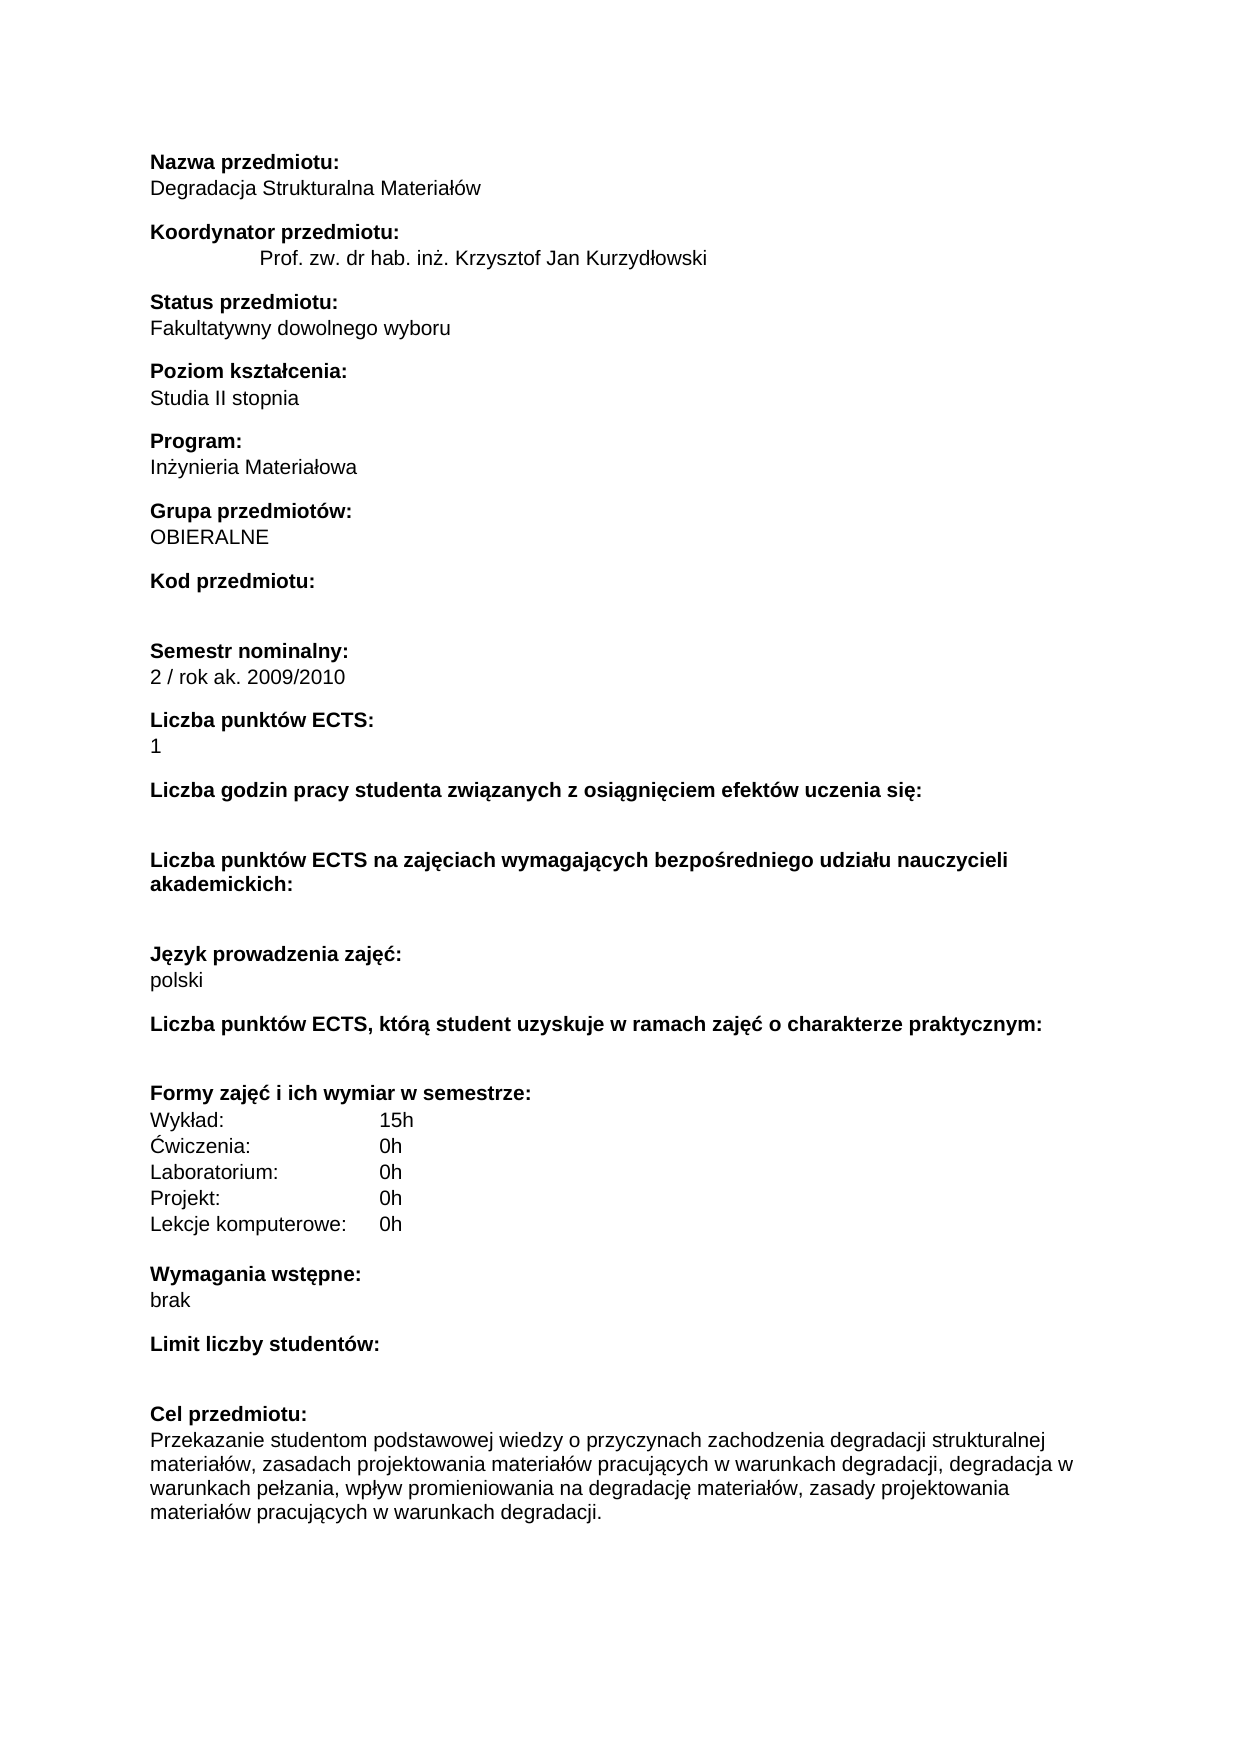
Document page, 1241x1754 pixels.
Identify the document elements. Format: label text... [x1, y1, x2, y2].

text Liczba punktów ECTS, którą student uzyskuje w ramach zajęć o charakterze praktycznym: [150, 1011, 1090, 1035]
text Liczba punktów ECTS: [150, 708, 1090, 732]
table_header 15h [369, 1108, 597, 1132]
text Przekazanie studentom podstawowej wiedzy o przyczynach zachodzenia degradacji strukturalnej materiałów, zasadach projektowania materiałów pracujących w warunkach degradacji, degradacja w warunkach pełzania, wpływ promieniowania na degradację materiałów, zasady projektowania materiałów pracujących w warunkach degradacji. [150, 1428, 1090, 1523]
text Wymagania wstępne: [150, 1262, 1090, 1286]
text 2 / rok ak. 2009/2010 [150, 664, 1090, 688]
text Studia II stopnia [150, 385, 1090, 409]
text Inżynieria Materiałowa [150, 455, 1090, 479]
text OBIERALNE [150, 525, 1090, 549]
table_cell 0h [369, 1132, 597, 1158]
text Limit liczby studentów: [150, 1332, 1090, 1356]
text Degradacja Strukturalna Materiałów [150, 176, 1090, 200]
table_cell Laboratorium: [140, 1160, 367, 1184]
text Grupa przedmiotów: [150, 499, 1090, 523]
text polski [150, 968, 1090, 992]
text Semestr nominalny: [150, 638, 1090, 662]
text Fakultatywny dowolnego wyboru [150, 316, 1090, 339]
text Liczba punktów ECTS na zajęciach wymagających bezpośredniego udziału nauczycieli akademickich: [150, 848, 1090, 896]
text Program: [150, 429, 1090, 453]
table_header Wykład: [140, 1108, 367, 1132]
table_cell Ćwiczenia: [140, 1134, 367, 1158]
text Liczba godzin pracy studenta związanych z osiągnięciem efektów uczenia się: [150, 778, 1090, 802]
text Język prowadzenia zajęć: [150, 942, 1090, 966]
text Prof. zw. dr hab. inż. Krzysztof Jan Kurzydłowski [150, 246, 1090, 270]
table_cell 0h [369, 1158, 597, 1184]
table_cell Lekcje komputerowe: [140, 1212, 367, 1236]
table_cell Projekt: [140, 1186, 367, 1210]
table_cell 0h [369, 1210, 597, 1236]
text Nazwa przedmiotu: [150, 150, 1090, 174]
text brak [150, 1288, 1090, 1312]
text Cel przedmiotu: [150, 1402, 1090, 1426]
text Kod przedmiotu: [150, 569, 1090, 593]
table_cell 0h [369, 1184, 597, 1210]
text Koordynator przedmiotu: [150, 220, 1090, 244]
text Status przedmiotu: [150, 289, 1090, 313]
text Poziom kształcenia: [150, 359, 1090, 383]
text Formy zajęć i ich wymiar w semestrze: [150, 1081, 1090, 1105]
text 1 [150, 734, 1090, 758]
